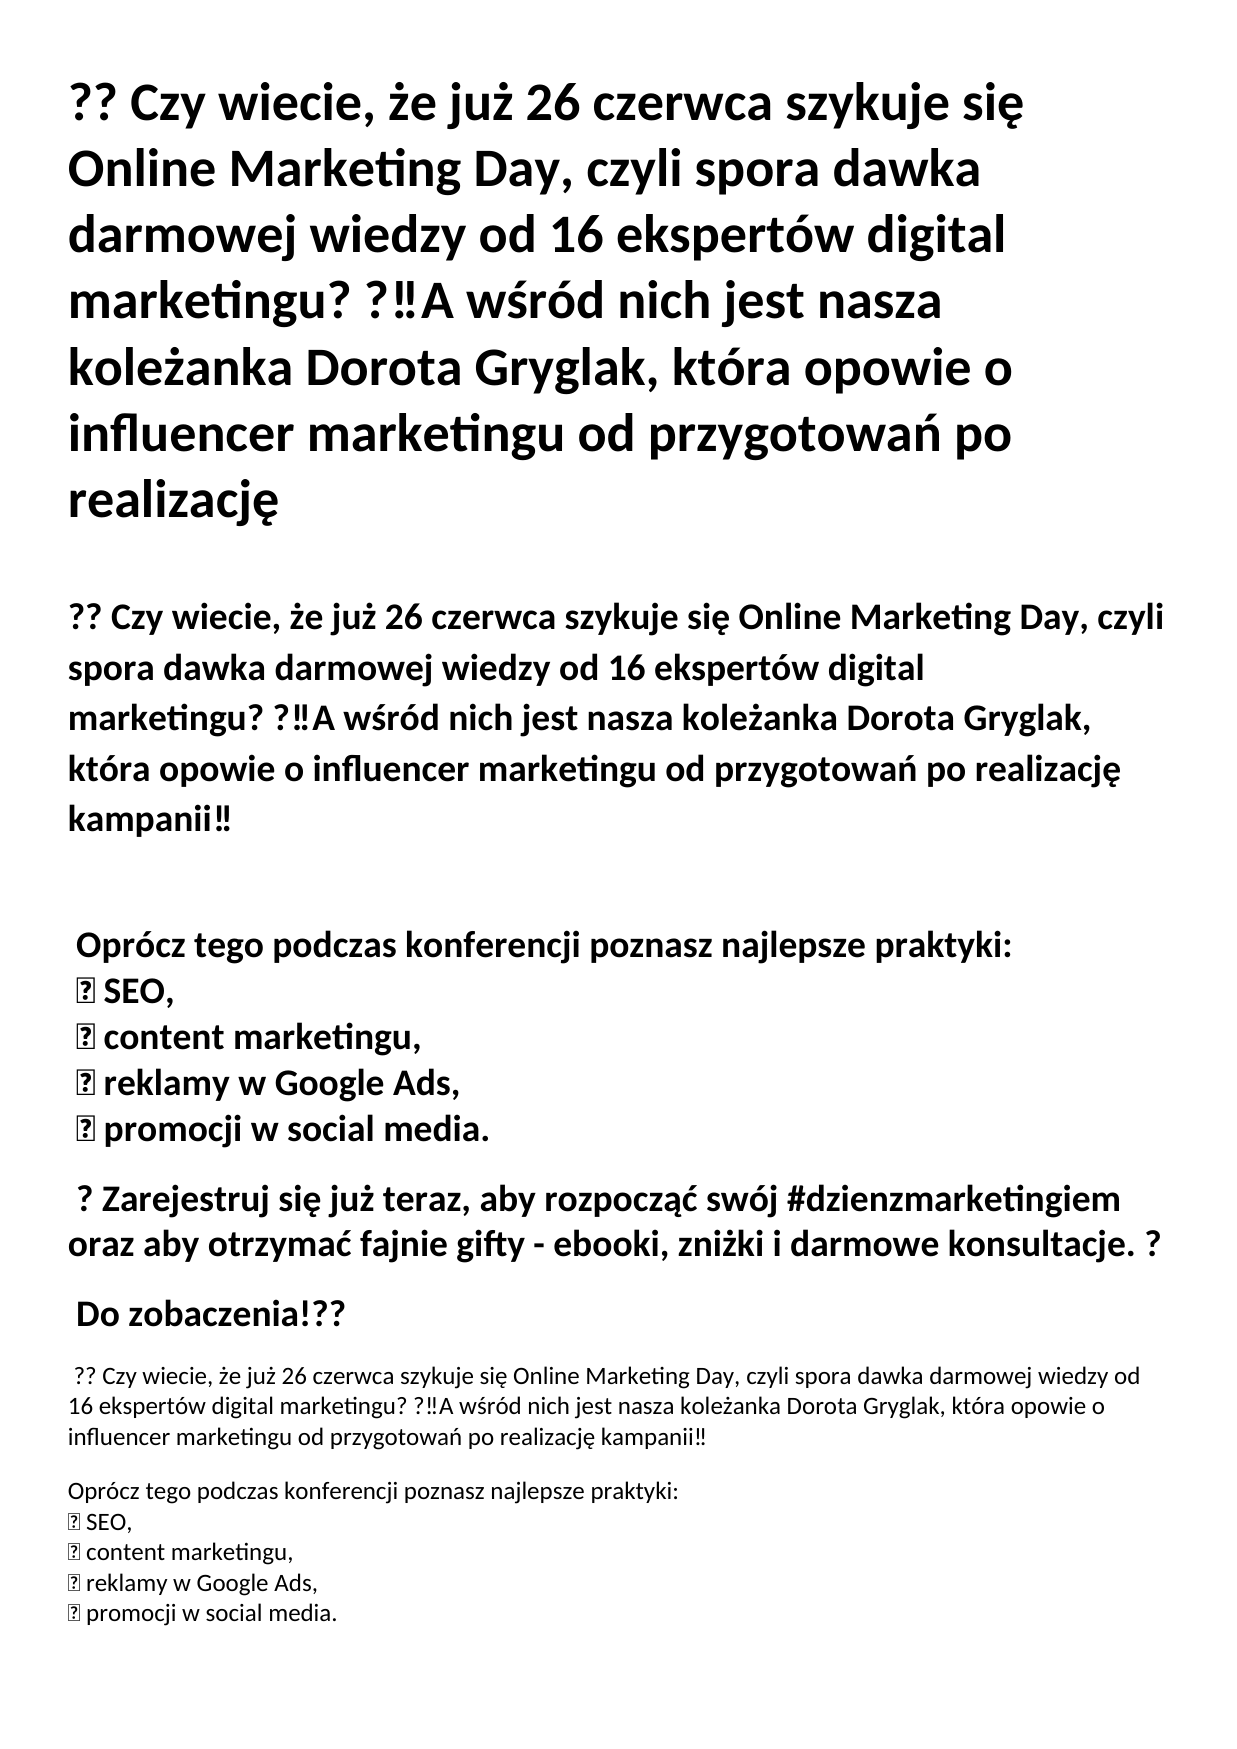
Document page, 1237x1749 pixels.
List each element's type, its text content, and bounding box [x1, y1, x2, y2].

text ✅ reklamy w Google Ads, [68, 1059, 1169, 1105]
text ?? Czy wiecie, że już 26 czerwca szykuje się Online Marketing Day, czyli spora dawka darmowej wiedzy od 16 ekspertów digital marketingu? ?‼️A wśród nich jest nasza koleżanka Dorota Gryglak, która opowie o influencer marketingu od przygotowań po realizację kampanii‼️ [68, 593, 1169, 841]
text ✅ content marketingu, [68, 1013, 1169, 1059]
text ?? Czy wiecie, że już 26 czerwca szykuje się Online Marketing Day, czyli spora dawka darmowej wiedzy od 16 ekspertów digital marketingu? ?‼️A wśród nich jest nasza koleżanka Dorota Gryglak, która opowie o influencer marketingu od przygotowań po realizację kampanii‼️ [68, 1360, 1169, 1451]
text ✅ promocji w social media. [68, 1597, 1169, 1628]
text ✅ promocji w social media. [68, 1105, 1169, 1151]
text ✅ reklamy w Google Ads, [68, 1567, 1169, 1597]
text ✅ content marketingu, [68, 1536, 1169, 1567]
text Oprócz tego podczas konferencji poznasz najlepsze praktyki: [68, 1475, 1169, 1506]
text ✅ SEO, [68, 967, 1169, 1013]
text ✅ SEO, [68, 1506, 1169, 1536]
text ? Zarejestruj się już teraz, aby rozpocząć swój #dzienzmarketingiem oraz aby otrzymać fajnie gifty - ebooki, zniżki i darmowe konsultacje. ? [68, 1174, 1169, 1266]
text Do zobaczenia!?? [68, 1290, 1169, 1336]
text Oprócz tego podczas konferencji poznasz najlepsze praktyki: [68, 921, 1169, 967]
text ?? Czy wiecie, że już 26 czerwca szykuje się Online Marketing Day, czyli spora dawka darmowej wiedzy od 16 ekspertów digital marketingu? ?‼️A wśród nich jest nasza koleżanka Dorota Gryglak, która opowie o influencer marketingu od przygotowań po realizację [68, 68, 1169, 531]
